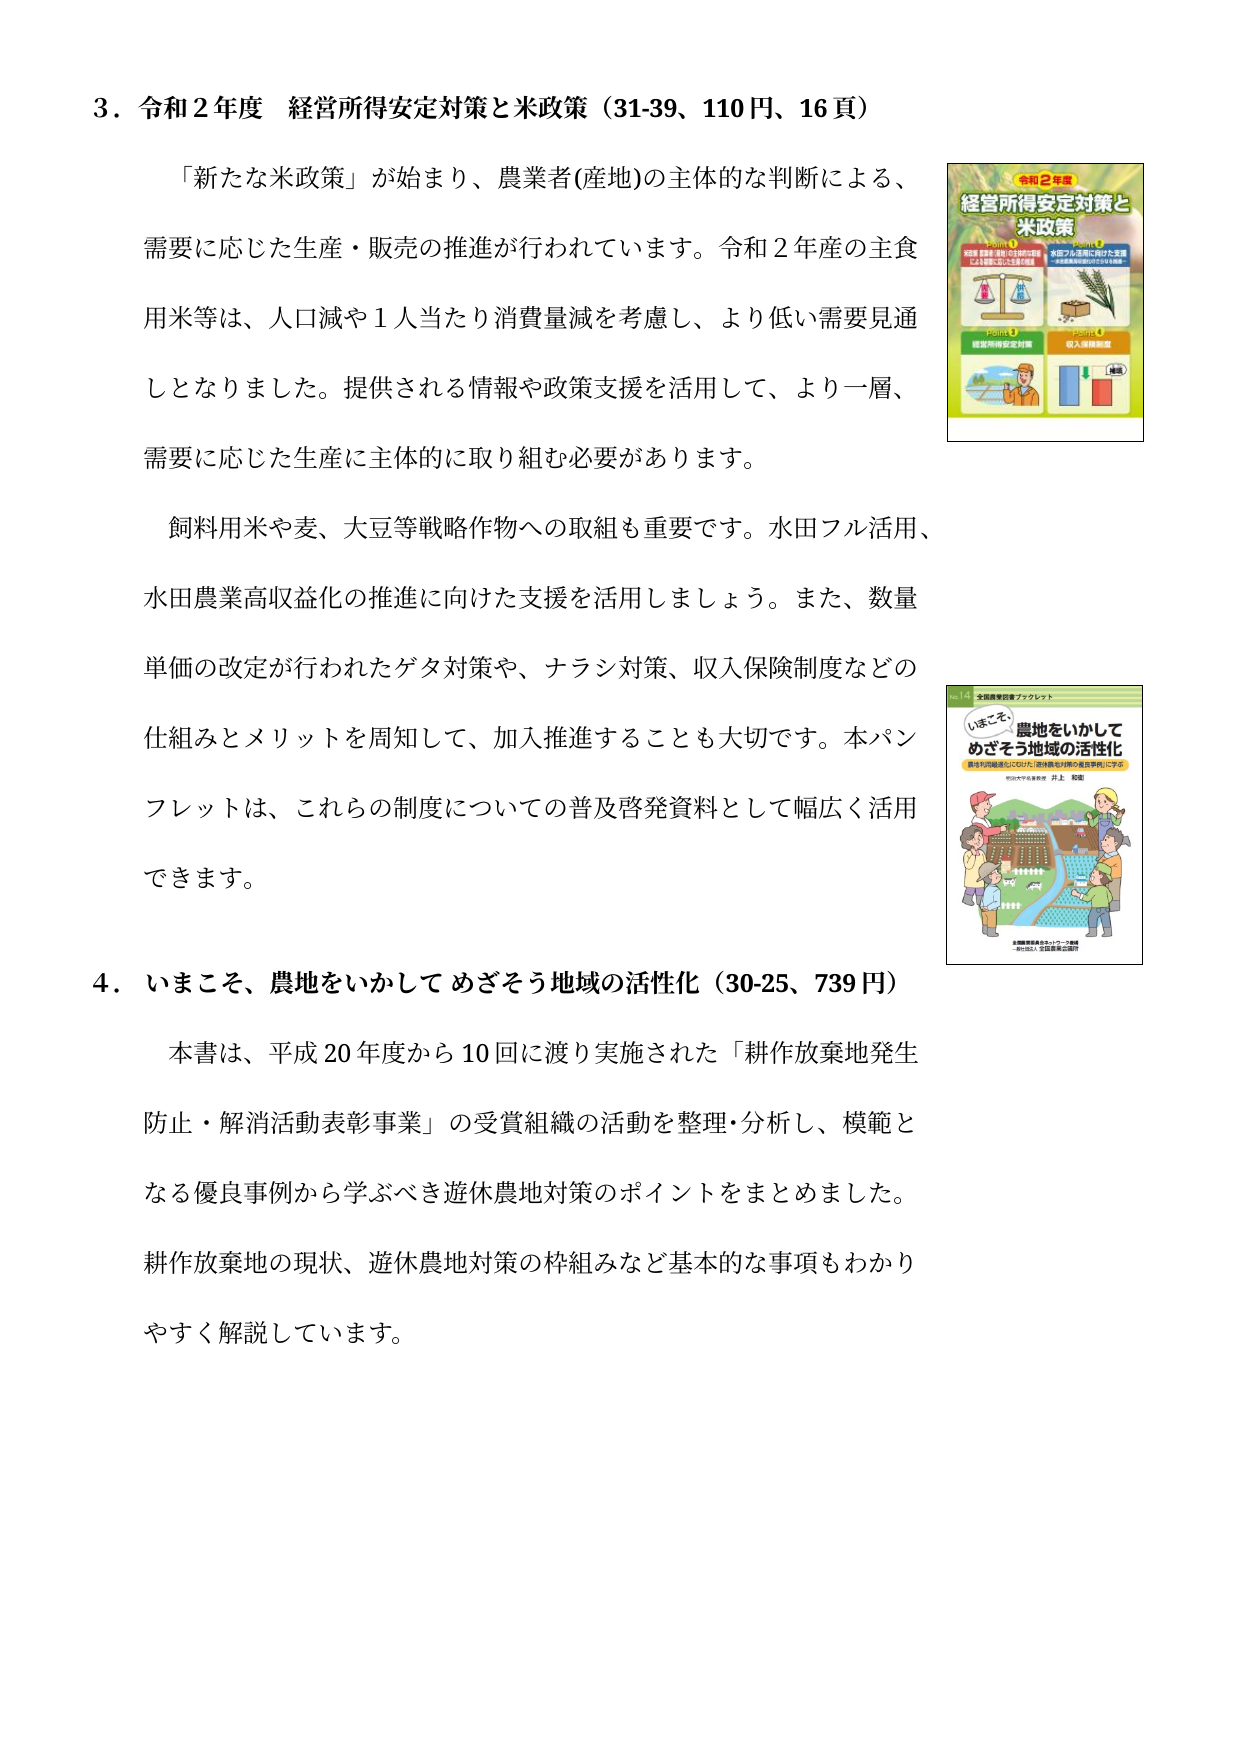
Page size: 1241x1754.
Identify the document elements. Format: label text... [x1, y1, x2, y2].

picture [948, 164, 1143, 441]
text 「新たな米政策」が始まり、農業者(産地)の主体的な判断による、需要に応じた生産・販売の推進が行われています。令和２年産の主食用米等は、人口減や１人当たり消費量減を考慮し、より低い需要見通しとなりました。提供される情報や政策支援を活用して、より一層、需要に応じた生産に主体的に取り組む必要があります。 [143, 142, 920, 492]
text 飼料用米や麦、大豆等戦略作物への取組も重要です。水田フル活用、水田農業高収益化の推進に向けた支援を活用しましょう。また、数量単価の改定が行われたゲタ対策や、ナラシ対策、収入保険制度などの仕組みとメリットを周知して、加入推進することも大切です。本パンフレットは、これらの制度についての普及啓発資料として幅広く活用できます。 [143, 492, 920, 912]
picture [947, 686, 1142, 964]
text ４． いまこそ、農地をいかして めざそう地域の活性化（30-25、739円） [89, 947, 1152, 1017]
text 本書は、平成20年度から10回に渡り実施された「耕作放棄地発生防止・解消活動表彰事業」の受賞組織の活動を整理･分析し、模範となる優良事例から学ぶべき遊休農地対策のポイントをまとめました。耕作放棄地の現状、遊休農地対策の枠組みなど基本的な事項もわかりやすく解説しています。 [143, 1017, 920, 1367]
text ３．令和２年度 経営所得安定対策と米政策（31-39、110円、16頁） [89, 72, 1152, 142]
